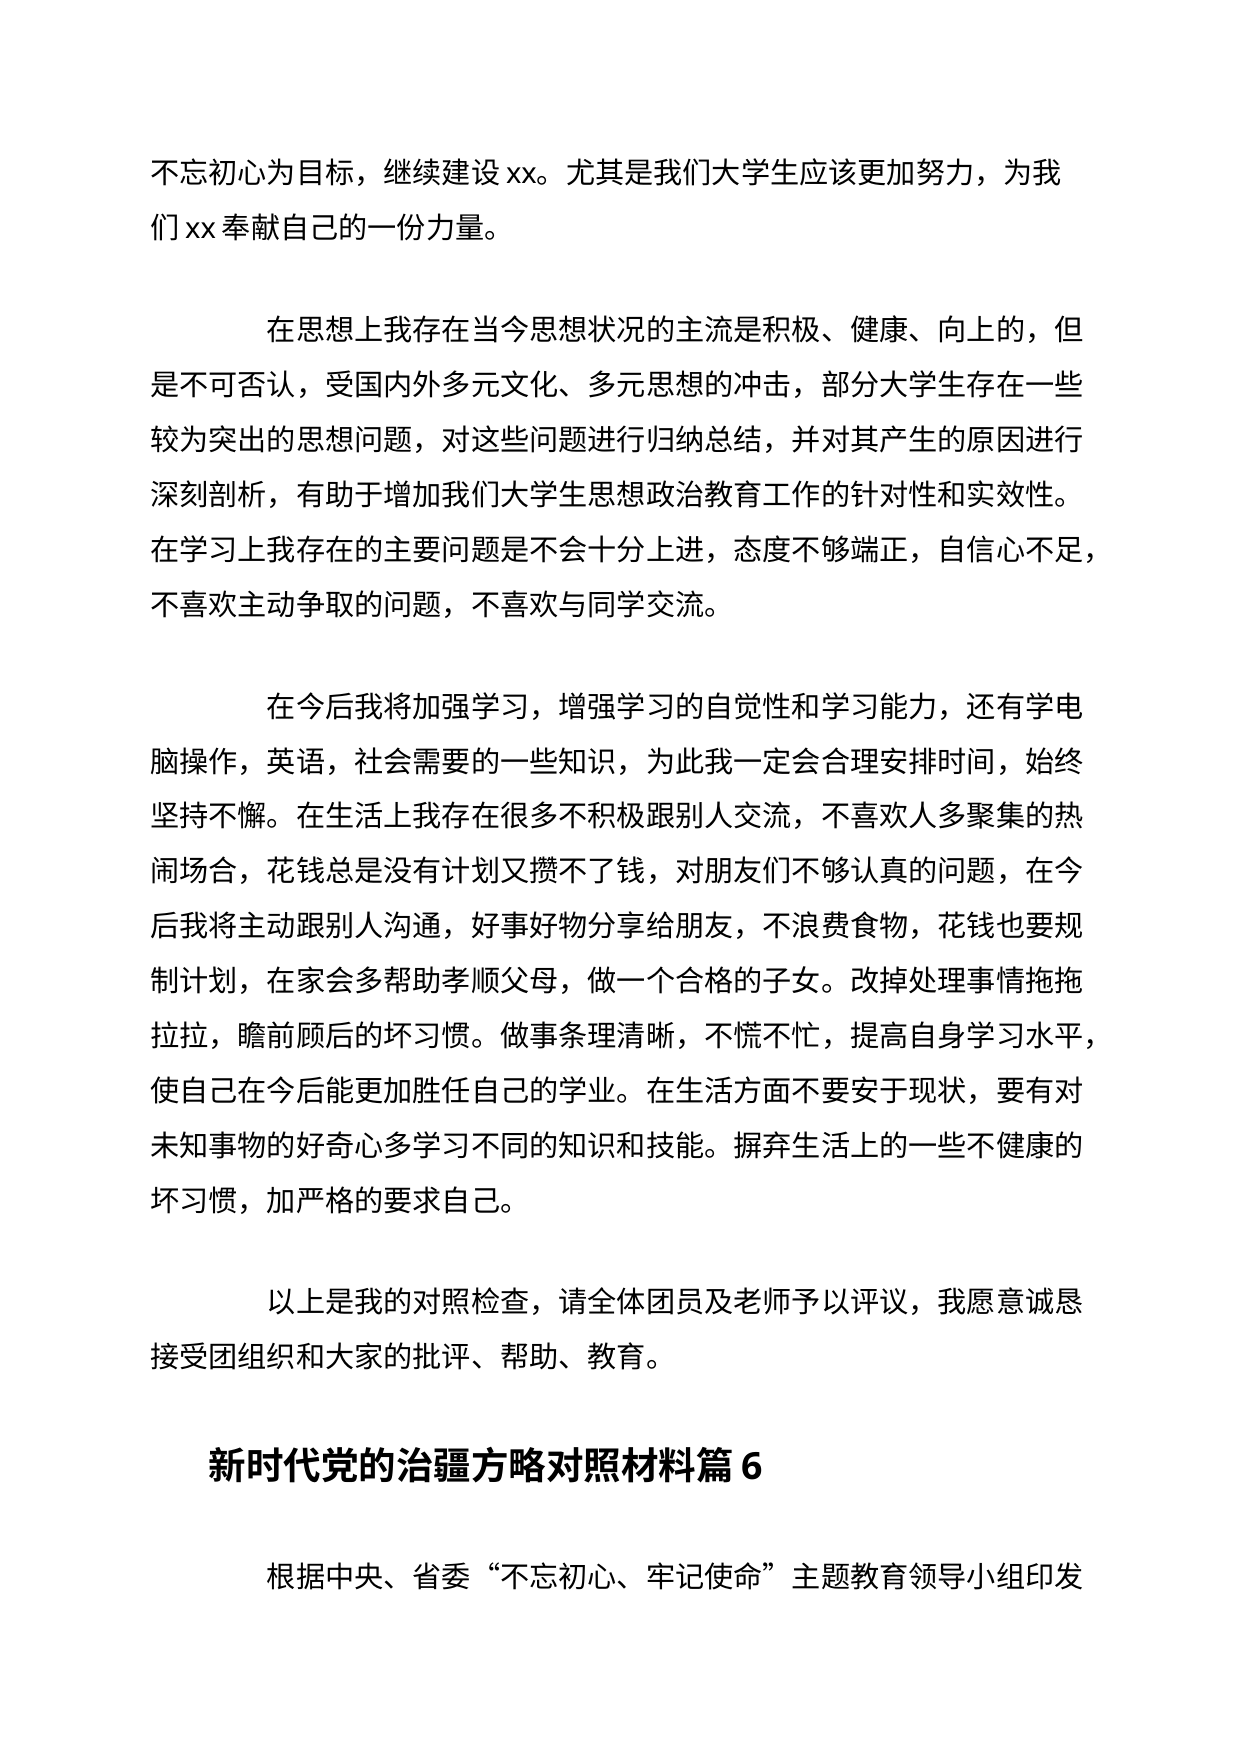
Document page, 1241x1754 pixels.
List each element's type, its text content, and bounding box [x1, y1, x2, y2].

text 以上是我的对照检查，请全体团员及老师予以评议，我愿意诚恳接受团组织和大家的批评、帮助、教育。 [150, 1279, 1090, 1376]
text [150, 1553, 1090, 1596]
text 在思想上我存在当今思想状况的主流是积极、健康、向上的，但是不可否认，受国内外多元文化、多元思想的冲击，部分大学生存在一些较为突出的思想问题，对这些问题进行归纳总结，并对其产生的原因进行深刻剖析，有助于增加我们大学生思想政治教育工作的针对性和实效性。在学习上我存在的主要问题是不会十分上进，态度不够端正，自信心不足，不喜欢主动争取的问题，不喜欢与同学交流。 [150, 307, 1090, 624]
text 在今后我将加强学习，增强学习的自觉性和学习能力，还有学电脑操作，英语，社会需要的一些知识，为此我一定会合理安排时间，始终坚持不懈。在生活上我存在很多不积极跟别人交流，不喜欢人多聚集的热闹场合，花钱总是没有计划又攒不了钱，对朋友们不够认真的问题，在今后我将主动跟别人沟通，好事好物分享给朋友，不浪费食物，花钱也要规制计划，在家会多帮助孝顺父母，做一个合格的子女。改掉处理事情拖拖拉拉，瞻前顾后的坏习惯。做事条理清晰，不慌不忙，提高自身学习水平，使自己在今后能更加胜任自己的学业。在生活方面不要安于现状，要有对未知事物的好奇心多学习不同的知识和技能。摒弃生活上的一些不健康的坏习惯，加严格的要求自己。 [150, 683, 1090, 1219]
text 新时代党的治疆方略对照材料篇6 [150, 1436, 1090, 1490]
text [150, 150, 1090, 247]
